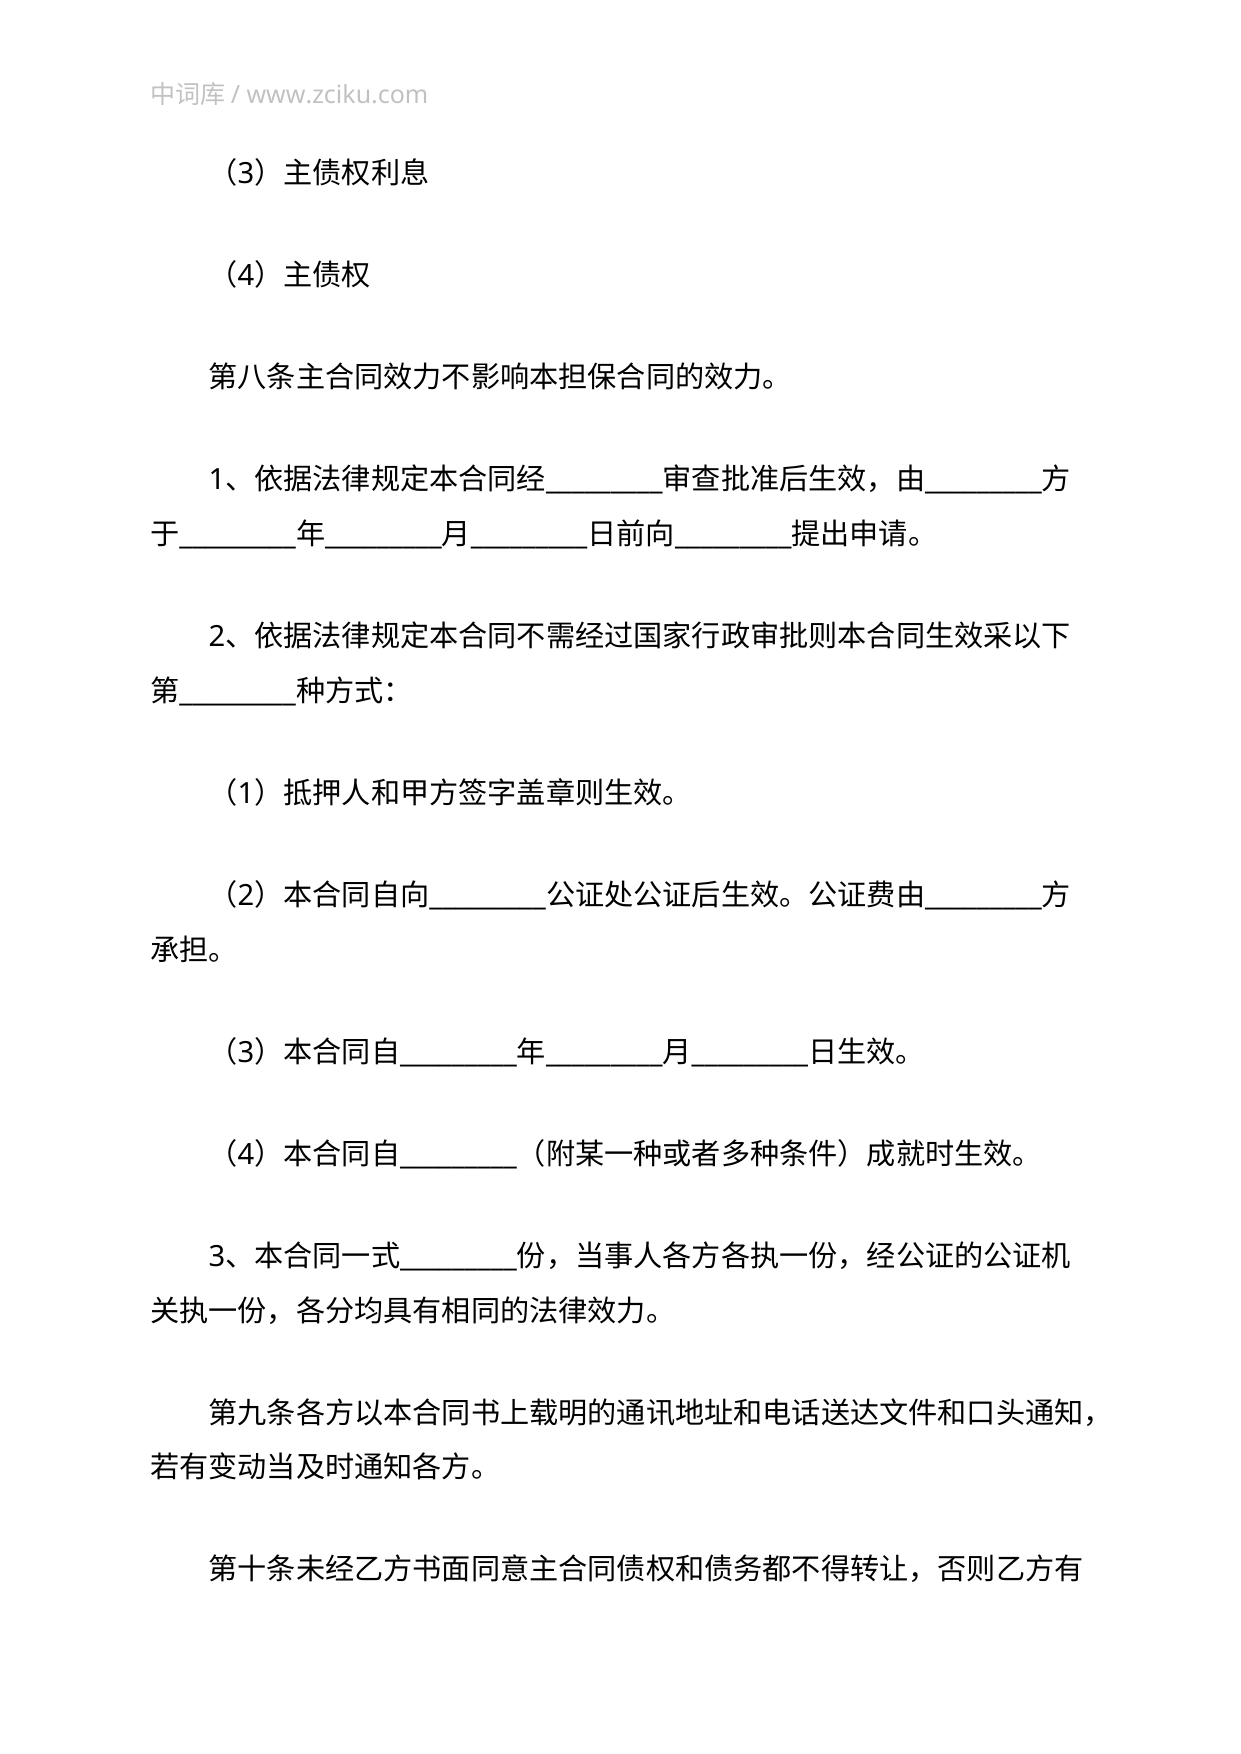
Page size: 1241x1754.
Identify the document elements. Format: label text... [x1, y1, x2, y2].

text 3、本合同一式_________份，当事人各方各执一份，经公证的公证机关执一份，各分均具有相同的法律效力。 [150, 1232, 1090, 1330]
text （2）本合同自向_________公证处公证后生效。公证费由_________方承担。 [150, 872, 1090, 969]
text （4）本合同自_________（附某一种或者多种条件）成就时生效。 [150, 1130, 1090, 1173]
text 2、依据法律规定本合同不需经过国家行政审批则本合同生效采以下第_________种方式： [150, 613, 1090, 710]
text （1）抵押人和甲方签字盖章则生效。 [150, 770, 1090, 812]
text 1、依据法律规定本合同经_________审查批准后生效，由_________方于_________年_________月_________日前向_________提出申请。 [150, 456, 1090, 553]
text （4）主债权 [150, 252, 1090, 294]
text （3）主债权利息 [150, 150, 1090, 192]
text （3）本合同自_________年_________月_________日生效。 [150, 1028, 1090, 1071]
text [150, 1546, 1090, 1588]
text 第八条主合同效力不影响本担保合同的效力。 [150, 354, 1090, 396]
text 第九条各方以本合同书上载明的通讯地址和电话送达文件和口头通知，若有变动当及时通知各方。 [150, 1389, 1090, 1486]
